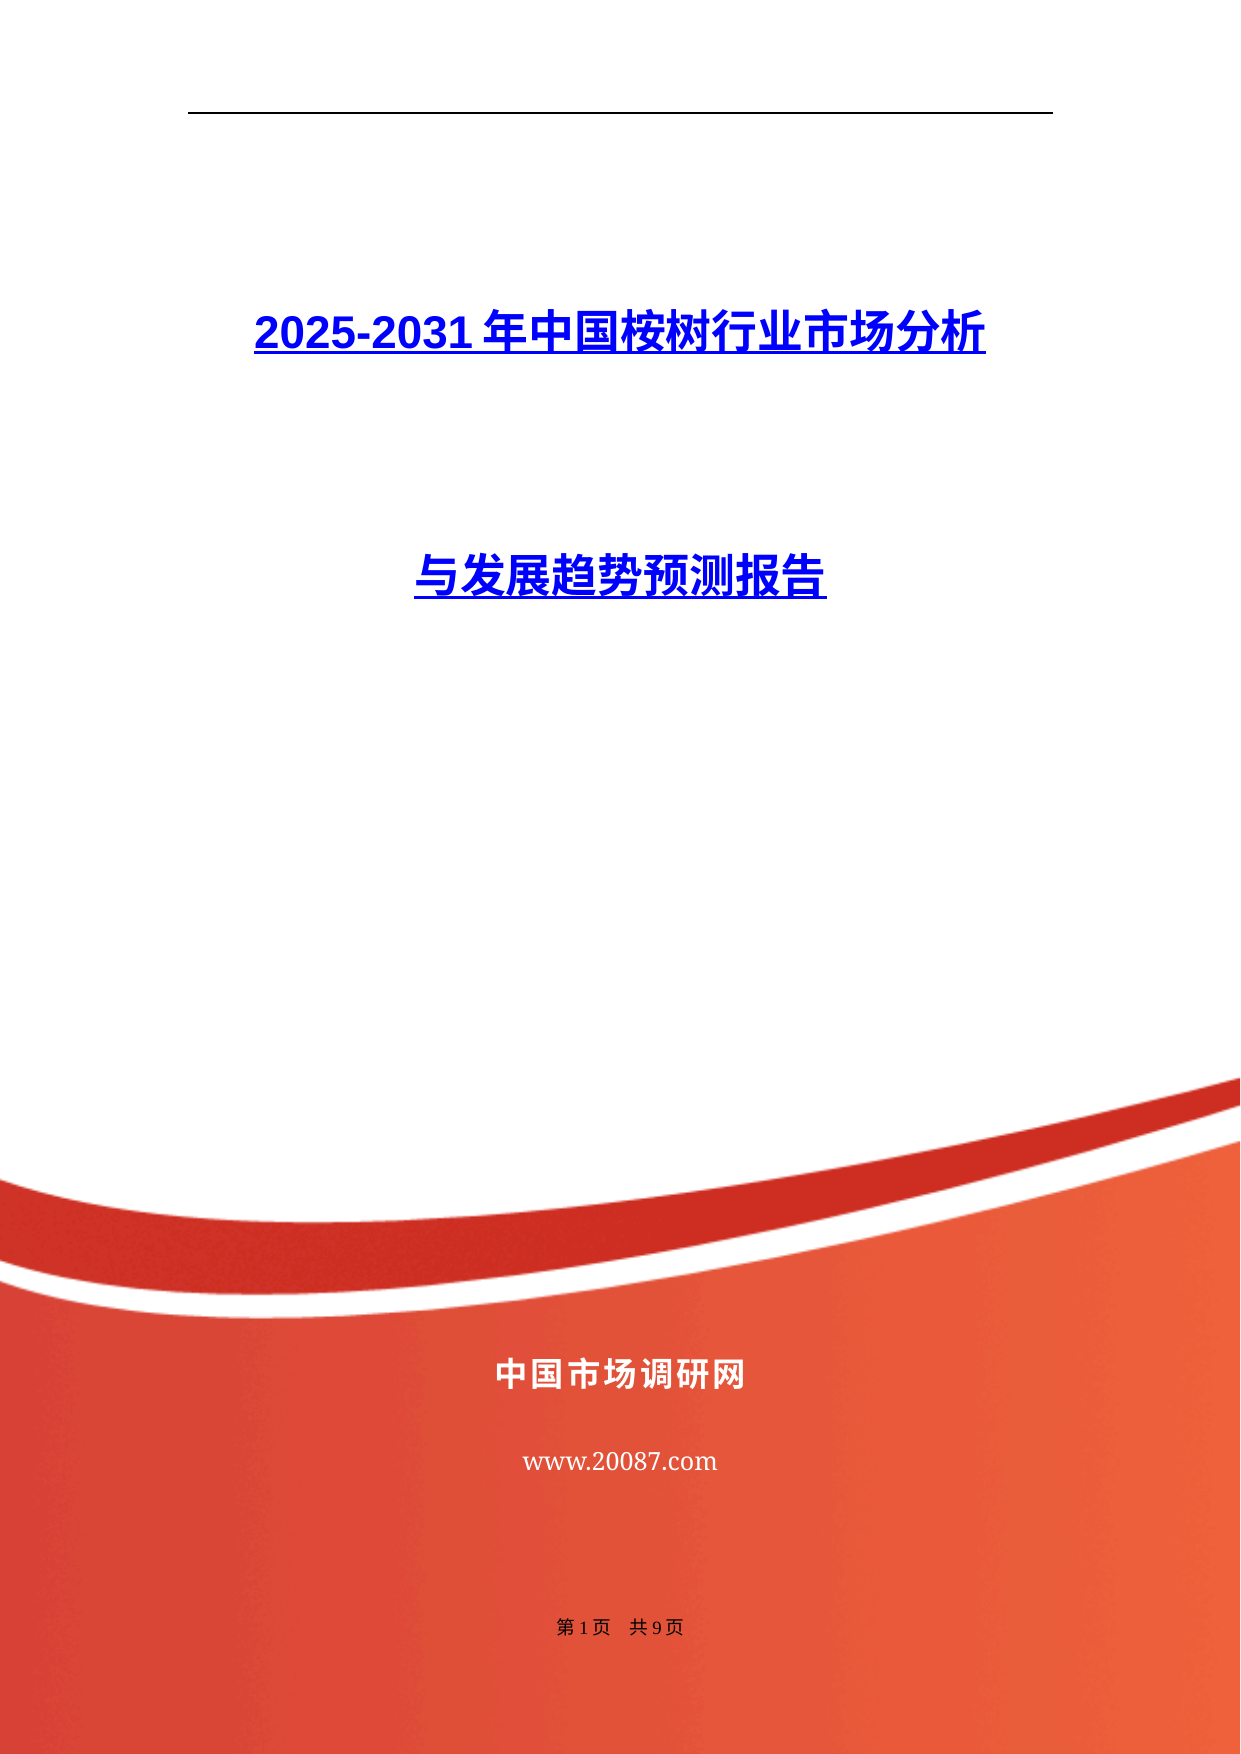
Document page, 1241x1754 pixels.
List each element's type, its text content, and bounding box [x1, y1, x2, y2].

picture [0, 1006, 1241, 1754]
text www.20087.com [187, 1428, 1053, 1493]
subtitle 中国市场调研网 [187, 1339, 1053, 1404]
table_header 2025-2031年中国桉树行业市场分析与发展趋势预测报告 [188, 207, 1053, 773]
